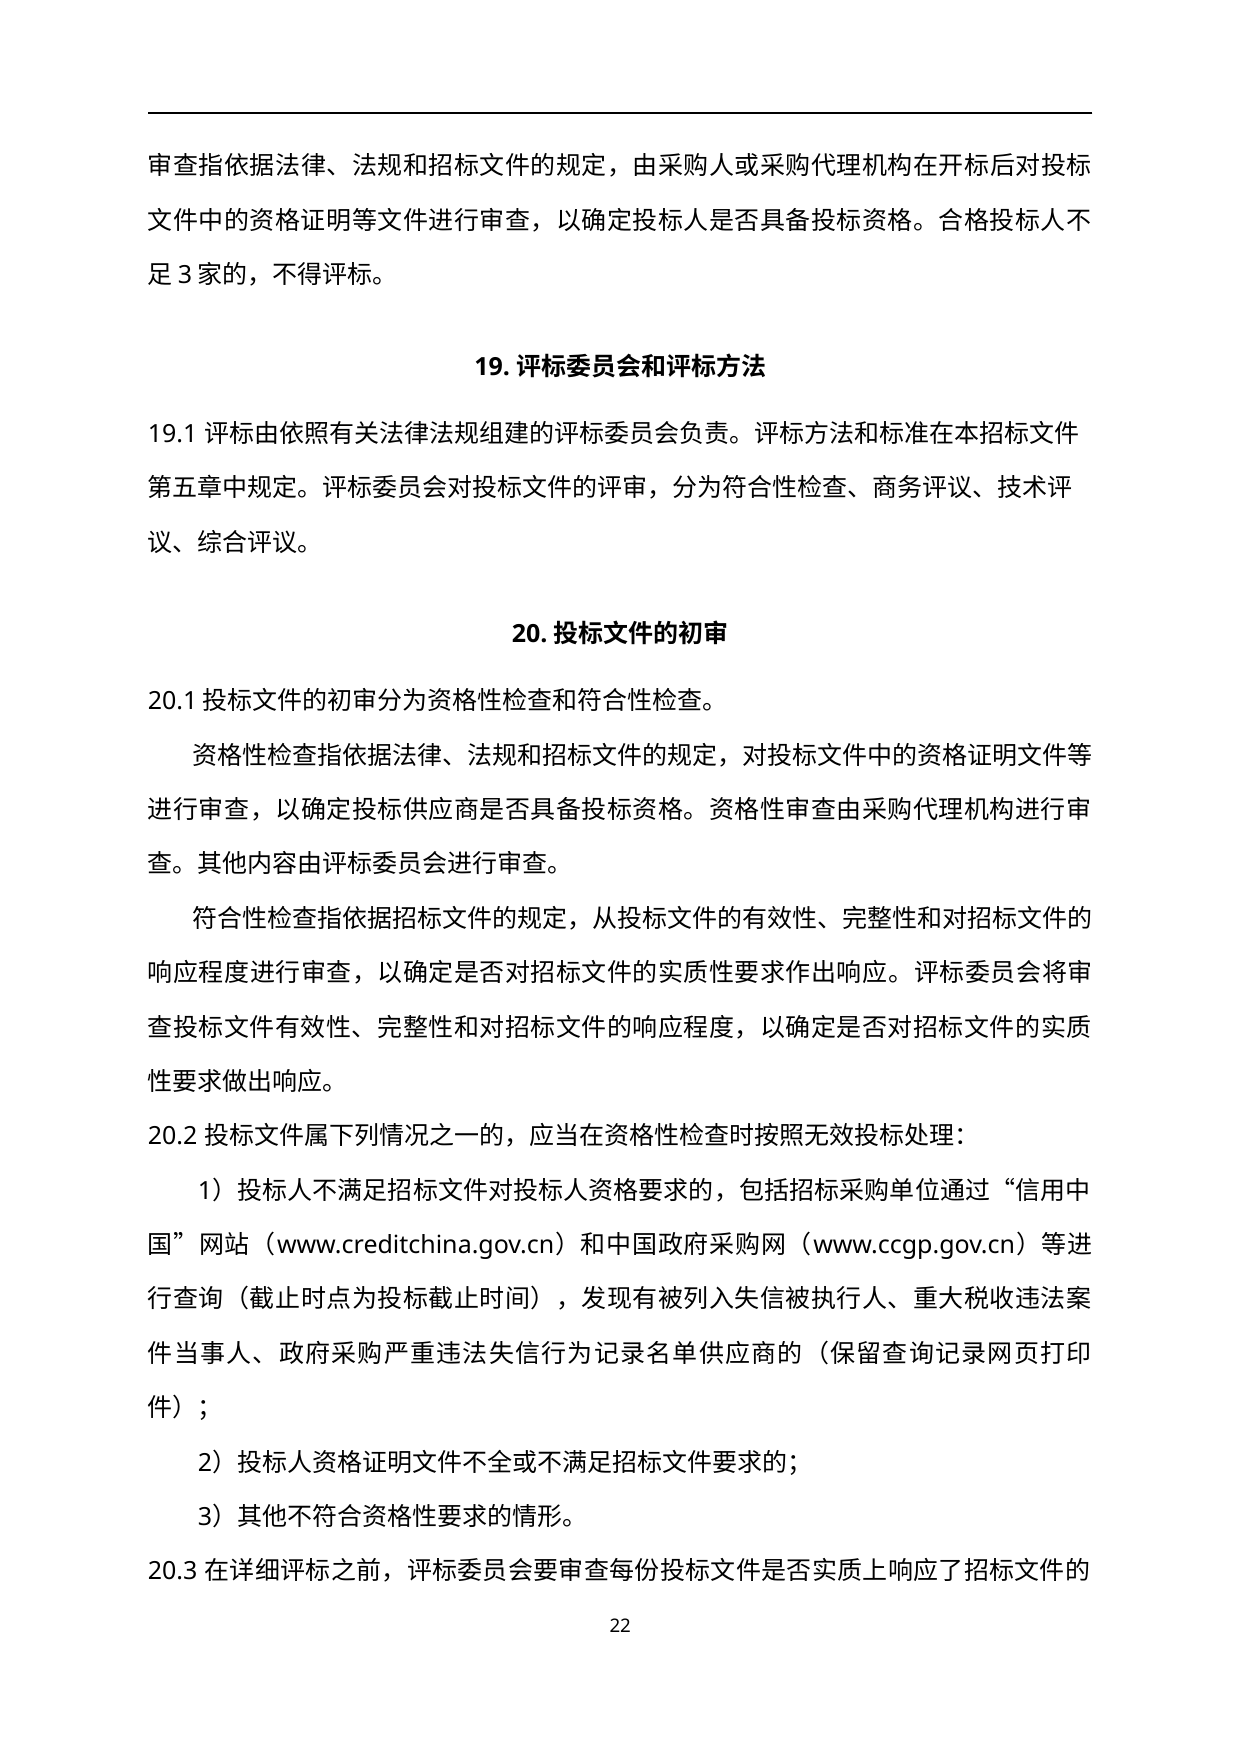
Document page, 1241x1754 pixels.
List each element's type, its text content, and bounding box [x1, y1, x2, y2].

text 资格性检查指依据法律、法规和招标文件的规定，对投标文件中的资格证明文件等进行审查，以确定投标供应商是否具备投标资格。资格性审查由采购代理机构进行审查。其他内容由评标委员会进行审查。 [148, 735, 1092, 880]
subtitle 20. 投标文件的初审 [148, 614, 1092, 650]
text 19.1 评标由依照有关法律法规组建的评标委员会负责。评标方法和标准在本招标文件第五章中规定。评标委员会对投标文件的评审，分为符合性检查、商务评议、技术评议、综合评议。 [148, 413, 1092, 558]
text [148, 1551, 1092, 1587]
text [148, 146, 1092, 291]
text 1）投标人不满足招标文件对投标人资格要求的，包括招标采购单位通过“信用中国”网站（www.creditchina.gov.cn）和中国政府采购网（www.ccgp.gov.cn）等进行查询（截止时点为投标截止时间），发现有被列入失信被执行人、重大税收违法案件当事人、政府采购严重违法失信行为记录名单供应商的（保留查询记录网页打印件）； [148, 1170, 1092, 1424]
text 20.1投标文件的初审分为资格性检查和符合性检查。 [148, 681, 1092, 717]
text 20.2 投标文件属下列情况之一的，应当在资格性检查时按照无效投标处理： [148, 1116, 1092, 1152]
text 3）其他不符合资格性要求的情形。 [148, 1496, 1092, 1533]
subtitle 19. 评标委员会和评标方法 [148, 346, 1092, 383]
text 符合性检查指依据招标文件的规定，从投标文件的有效性、完整性和对招标文件的响应程度进行审查，以确定是否对招标文件的实质性要求作出响应。评标委员会将审查投标文件有效性、完整性和对招标文件的响应程度，以确定是否对招标文件的实质性要求做出响应。 [148, 898, 1092, 1098]
text 2）投标人资格证明文件不全或不满足招标文件要求的； [148, 1442, 1092, 1478]
